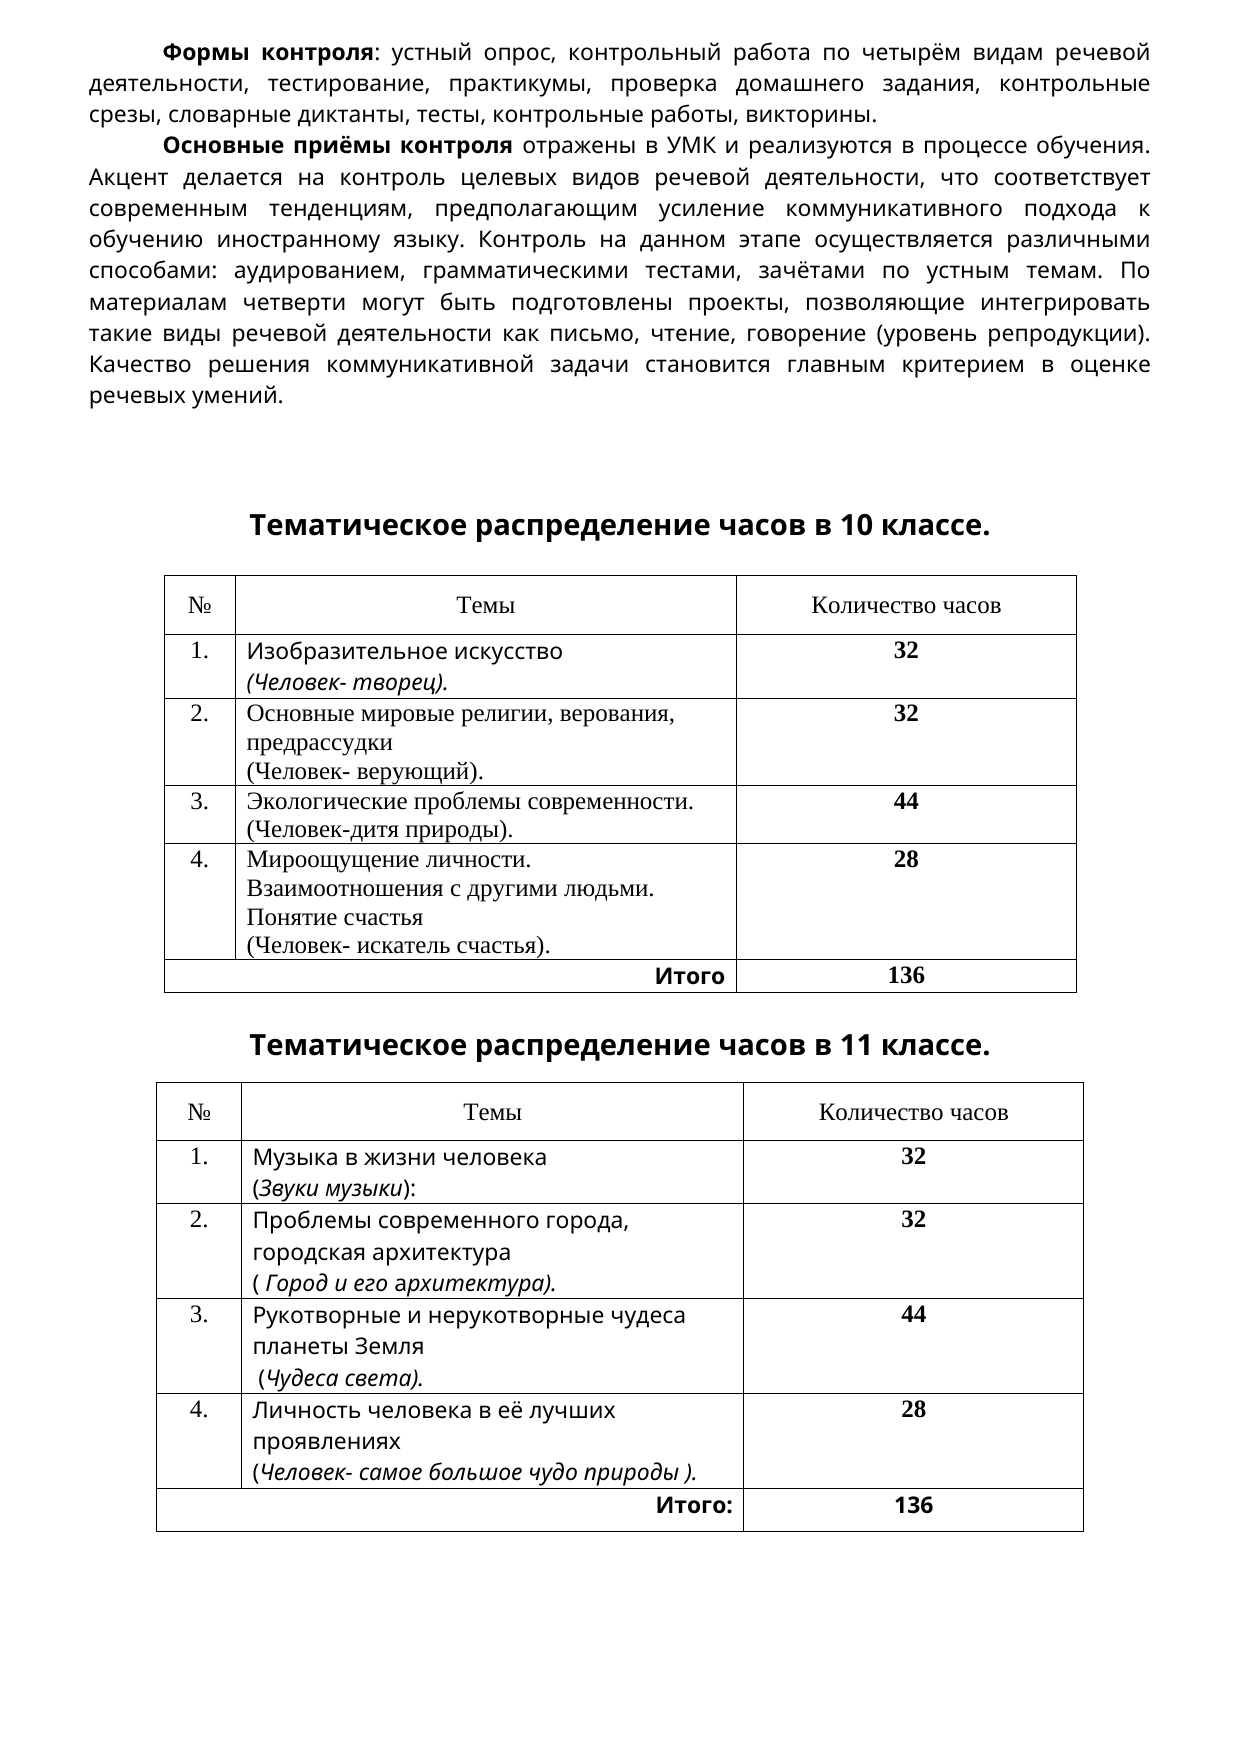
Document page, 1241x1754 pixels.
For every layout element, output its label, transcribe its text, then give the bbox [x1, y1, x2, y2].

table_cell 4. [165, 844, 235, 959]
table_cell 3. [165, 786, 235, 843]
table_cell Мироощущение личности. Взаимоотношения с другими людьми. Понятие счастья (Человек- искатель счастья). [236, 844, 736, 959]
table_cell Проблемы современного города, городская архитектура ( Город и его архитектура). [242, 1204, 743, 1298]
table_cell 2. [165, 699, 235, 785]
table_cell 32 [744, 1204, 1083, 1298]
table_cell 3. [157, 1299, 241, 1393]
table_cell Итого: [157, 1489, 743, 1531]
text Тематическое распределение часов в 10 классе. [89, 504, 1152, 544]
table_header № [157, 1083, 241, 1140]
table_cell Итого [165, 960, 736, 992]
table_header Темы [236, 576, 736, 634]
table_cell 28 [737, 844, 1076, 959]
table_cell Экологические проблемы современности. (Человек-дитя природы). [236, 786, 736, 843]
table_cell 4. [157, 1394, 241, 1488]
table_cell 136 [737, 960, 1076, 992]
table_header Темы [242, 1083, 743, 1140]
table_cell 2. [157, 1204, 241, 1298]
table_cell 44 [744, 1299, 1083, 1393]
table_cell 32 [737, 699, 1076, 785]
text Тематическое распределение часов в 11 классе. [89, 1024, 1152, 1064]
table_cell 1. [165, 635, 235, 697]
table_header № [165, 576, 235, 634]
table_cell 32 [744, 1141, 1083, 1203]
table_header Количество часов [737, 576, 1076, 634]
table_cell 32 [737, 635, 1076, 697]
table_cell Музыка в жизни человека (Звуки музыки): [242, 1141, 743, 1203]
table_cell 1. [157, 1141, 241, 1203]
table_cell 136 [744, 1489, 1083, 1531]
table_cell Основные мировые религии, верования, предрассудки (Человек- верующий). [236, 699, 736, 785]
table_cell Личность человека в её лучших проявлениях (Человек- самое большое чудо природы ). [242, 1394, 743, 1488]
table_cell Рукотворные и нерукотворные чудеса планеты Земля (Чудеса света). [242, 1299, 743, 1393]
text Основные приёмы контроля отражены в УМК и реализуются в процессе обучения. Акцент делается на контроль целевых видов речевой деятельности, что соответствует современным тенденциям, предполагающим усиление коммуникативного подхода к обучению иностранному языку. Контроль на данном этапе осуществляется различными способами: аудированием, грамматическими тестами, зачётами по устным темам. По материалам четверти могут быть подготовлены проекты, позволяющие интегрировать такие виды речевой деятельности как письмо, чтение, говорение (уровень репродукции). Качество решения коммуникативной задачи становится главным критерием в оценке речевых умений. [89, 129, 1152, 410]
table_cell 28 [744, 1394, 1083, 1488]
table_cell 44 [737, 786, 1076, 843]
table_header Количество часов [744, 1083, 1083, 1140]
table_cell Изобразительное искусство (Человек- творец). [236, 635, 736, 697]
text Формы контроля: устный опрос, контрольный работа по четырём видам речевой деятельности, тестирование, практикумы, проверка домашнего задания, контрольные срезы, словарные диктанты, тесты, контрольные работы, викторины. [89, 35, 1152, 129]
